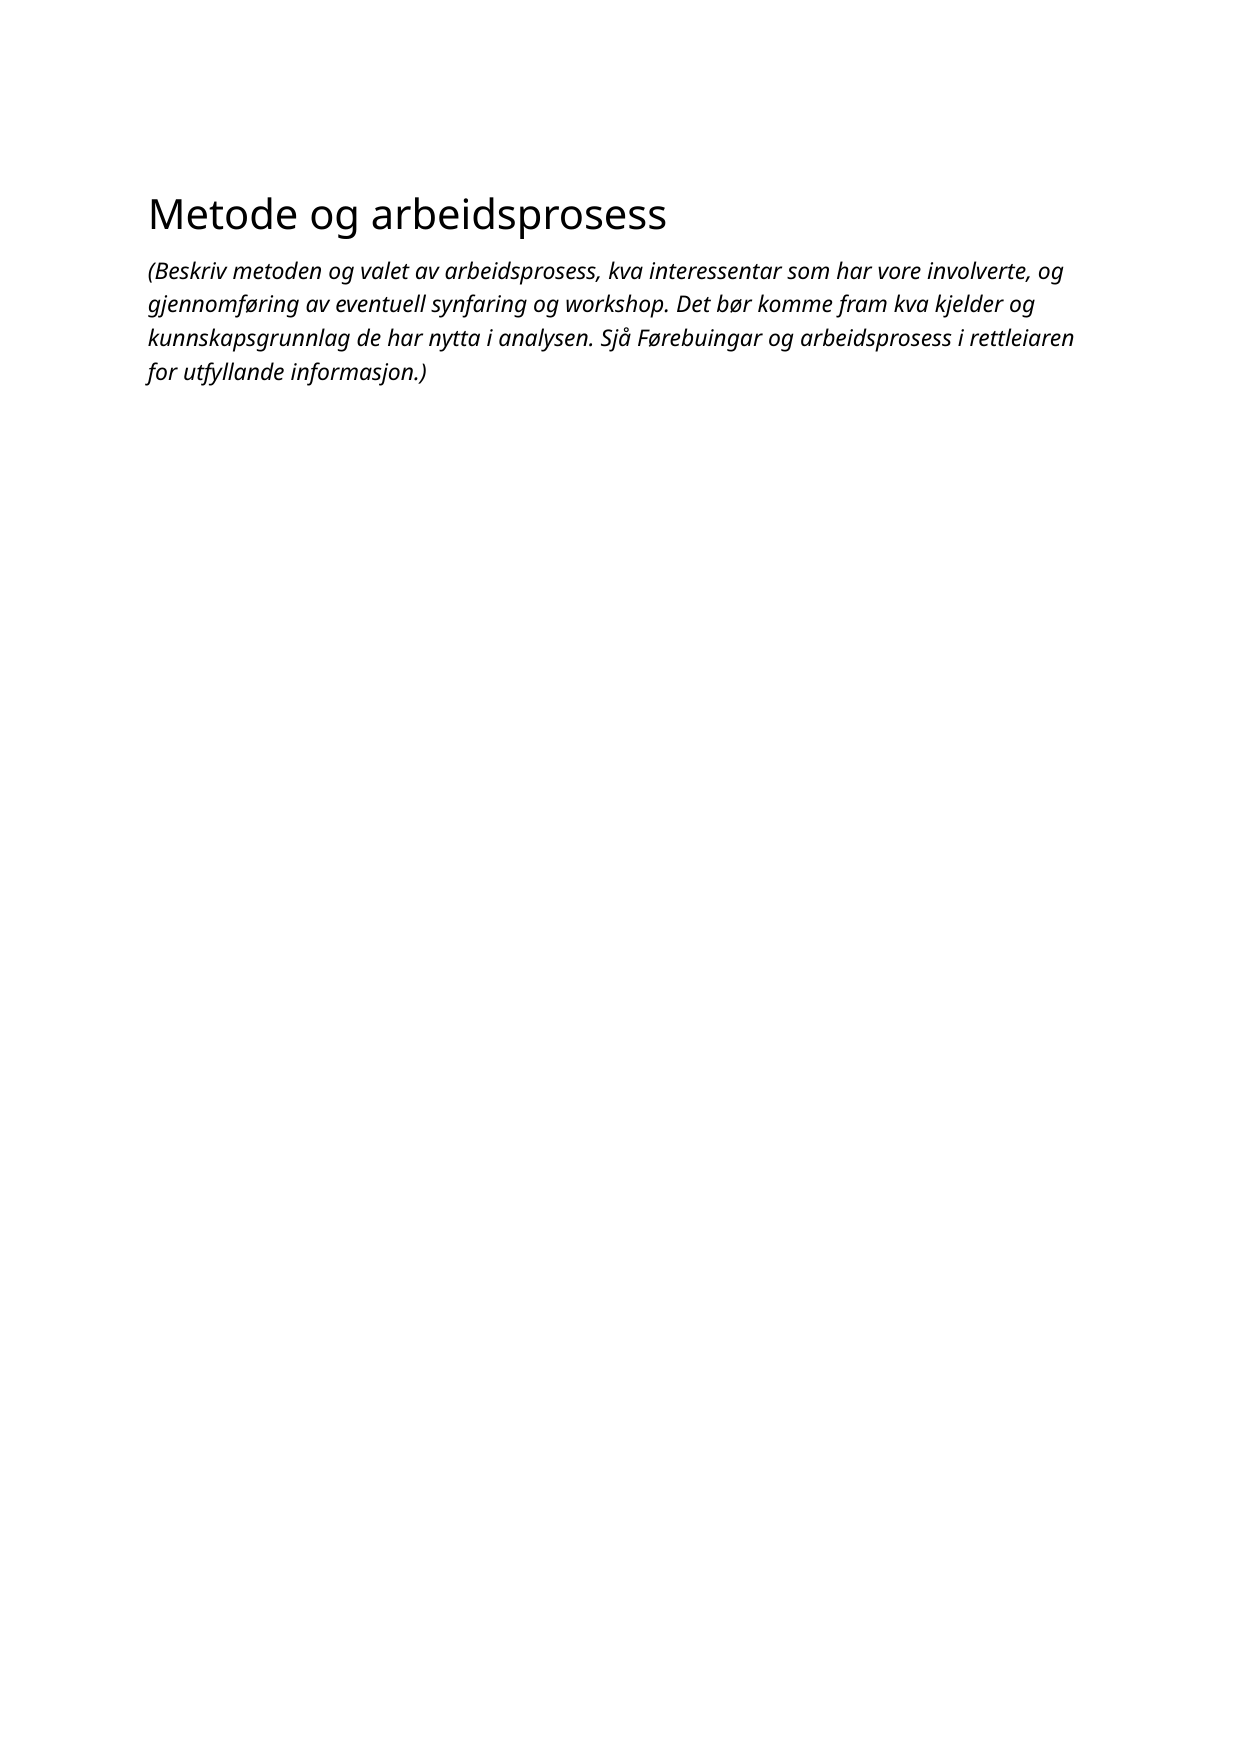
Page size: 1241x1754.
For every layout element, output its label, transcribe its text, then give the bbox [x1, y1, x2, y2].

subtitle Metode og arbeidsprosess [148, 185, 1093, 242]
text (Beskriv metoden og valet av arbeidsprosess, kva interessentar som har vore involverte, og gjennomføring av eventuell synfaring og workshop. Det bør komme fram kva kjelder og kunnskapsgrunnlag de har nytta i analysen. Sjå Førebuingar og arbeidsprosess i rettleiaren for utfyllande informasjon.) [148, 255, 1093, 387]
